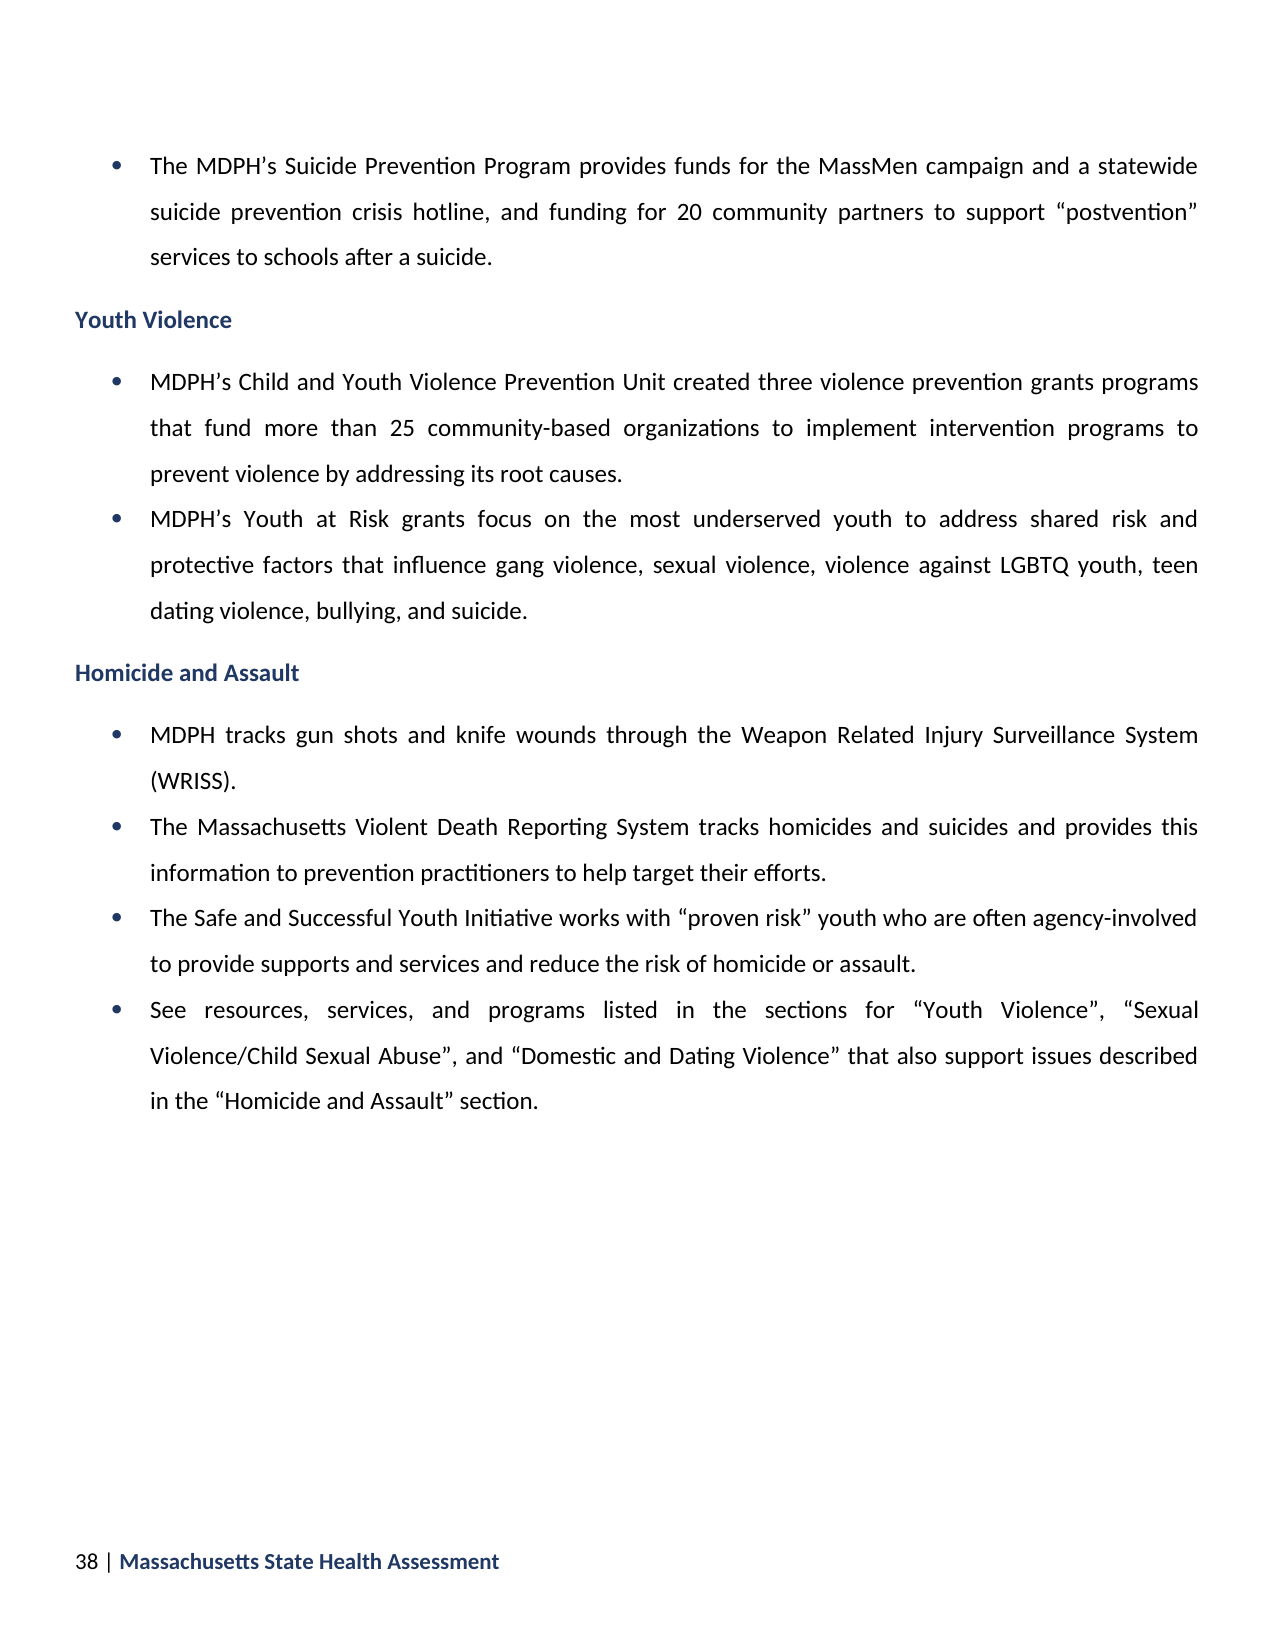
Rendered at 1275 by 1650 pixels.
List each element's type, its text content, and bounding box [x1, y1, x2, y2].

list See resources, services, and programs listed in the sections for “Youth Violence”, “Sexual Violence/Child Sexual Abuse”, and “Domestic and Dating Violence” that also support issues described in the “Homicide and Assault” section. [112, 994, 1200, 1116]
list The Massachusetts Violent Death Reporting System tracks homicides and suicides and provides this information to prevention practitioners to help target their efforts. [112, 811, 1200, 887]
list The MDPH’s Suicide Prevention Program provides funds for the MassMen campaign and a statewide suicide prevention crisis hotline, and funding for 20 community partners to support “postvention” services to schools after a suicide. [112, 150, 1200, 272]
list MDPH tracks gun shots and knife wounds through the Weapon Related Injury Surveillance System (WRISS). [112, 720, 1200, 796]
subtitle Youth Violence [75, 304, 1200, 334]
subtitle Homicide and Assault [75, 657, 1200, 688]
list MDPH’s Child and Youth Violence Prevention Unit created three violence prevention grants programs that fund more than 25 community-based organizations to implement intervention programs to prevent violence by addressing its root causes. [112, 366, 1200, 488]
list The Safe and Successful Youth Initiative works with “proven risk” youth who are often agency-involved to provide supports and services and reduce the risk of homicide or assault. [112, 903, 1200, 979]
list MDPH’s Youth at Risk grants focus on the most underserved youth to address shared risk and protective factors that influence gang violence, sexual violence, violence against LGBTQ youth, teen dating violence, bullying, and suicide. [112, 503, 1200, 625]
